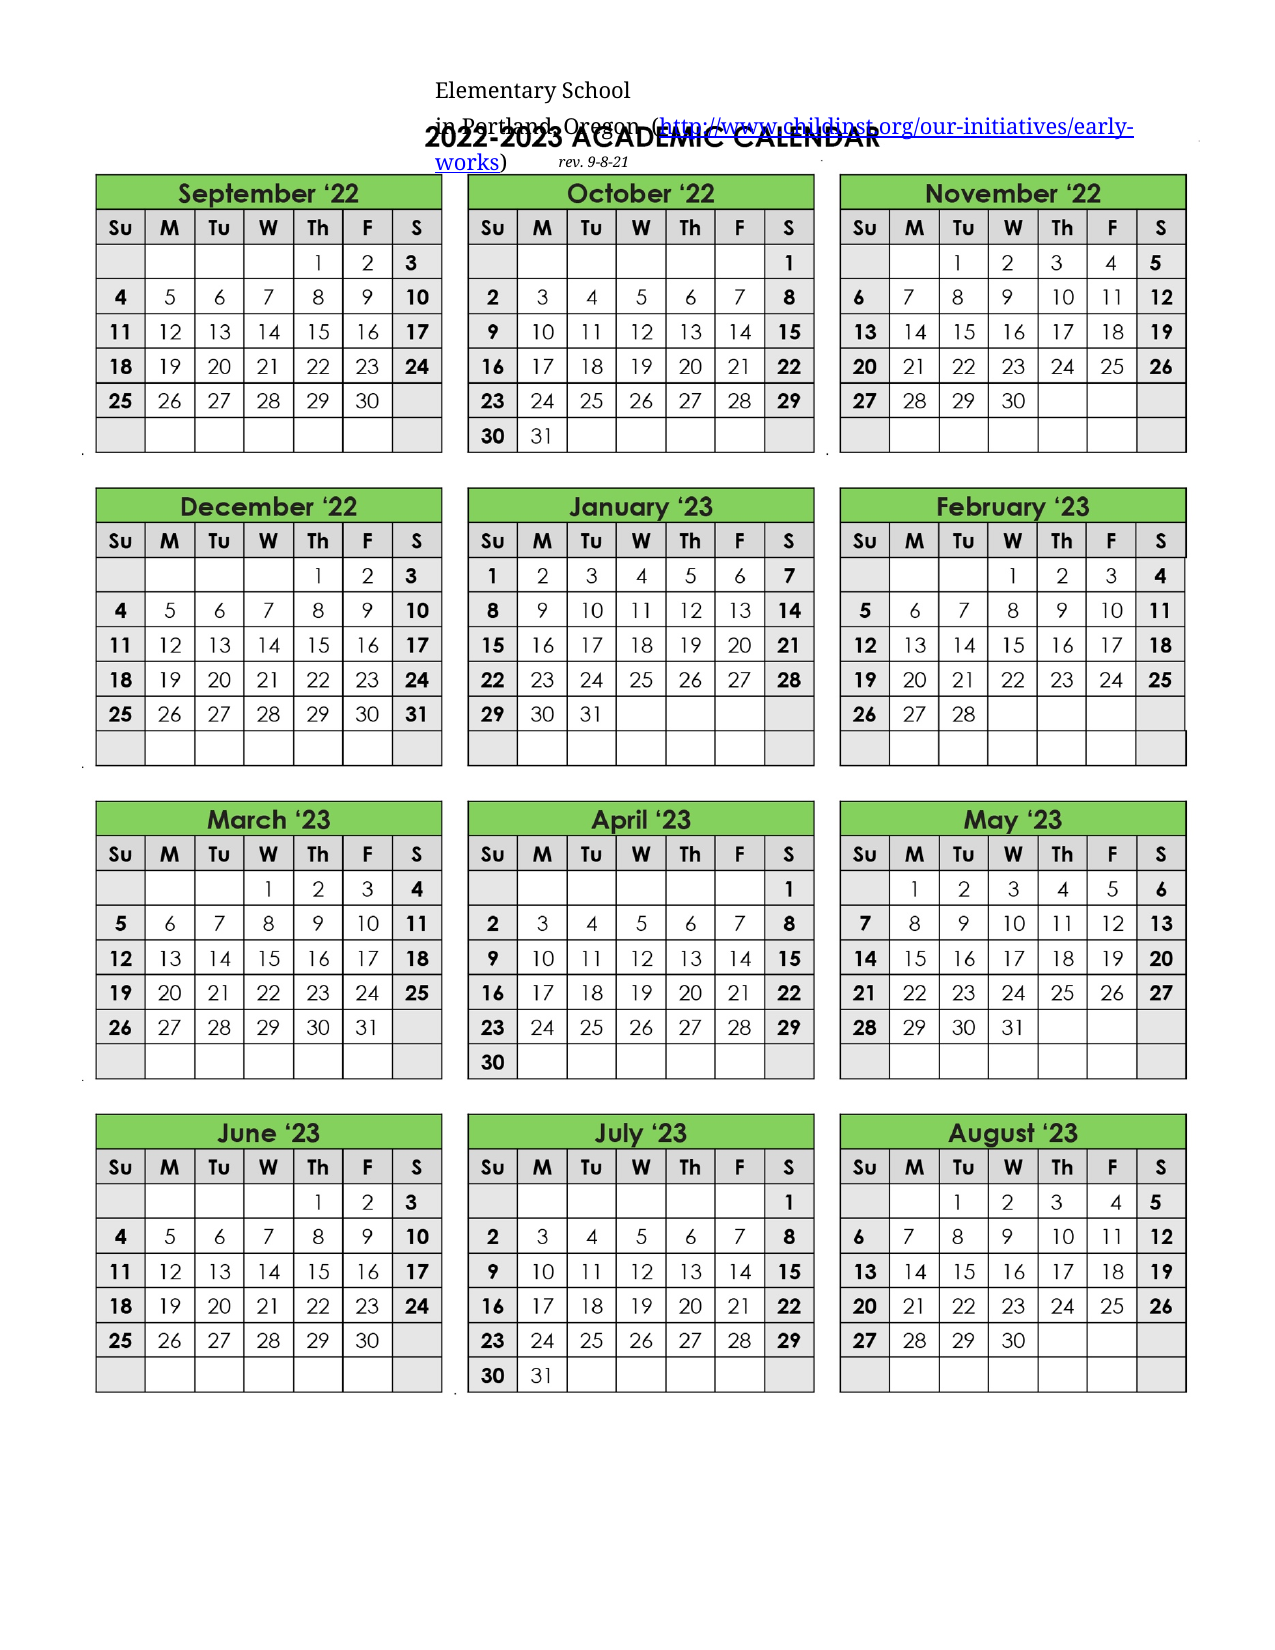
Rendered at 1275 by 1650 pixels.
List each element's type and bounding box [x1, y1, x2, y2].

text [435, 75, 1200, 176]
picture [82, 109, 1200, 1420]
